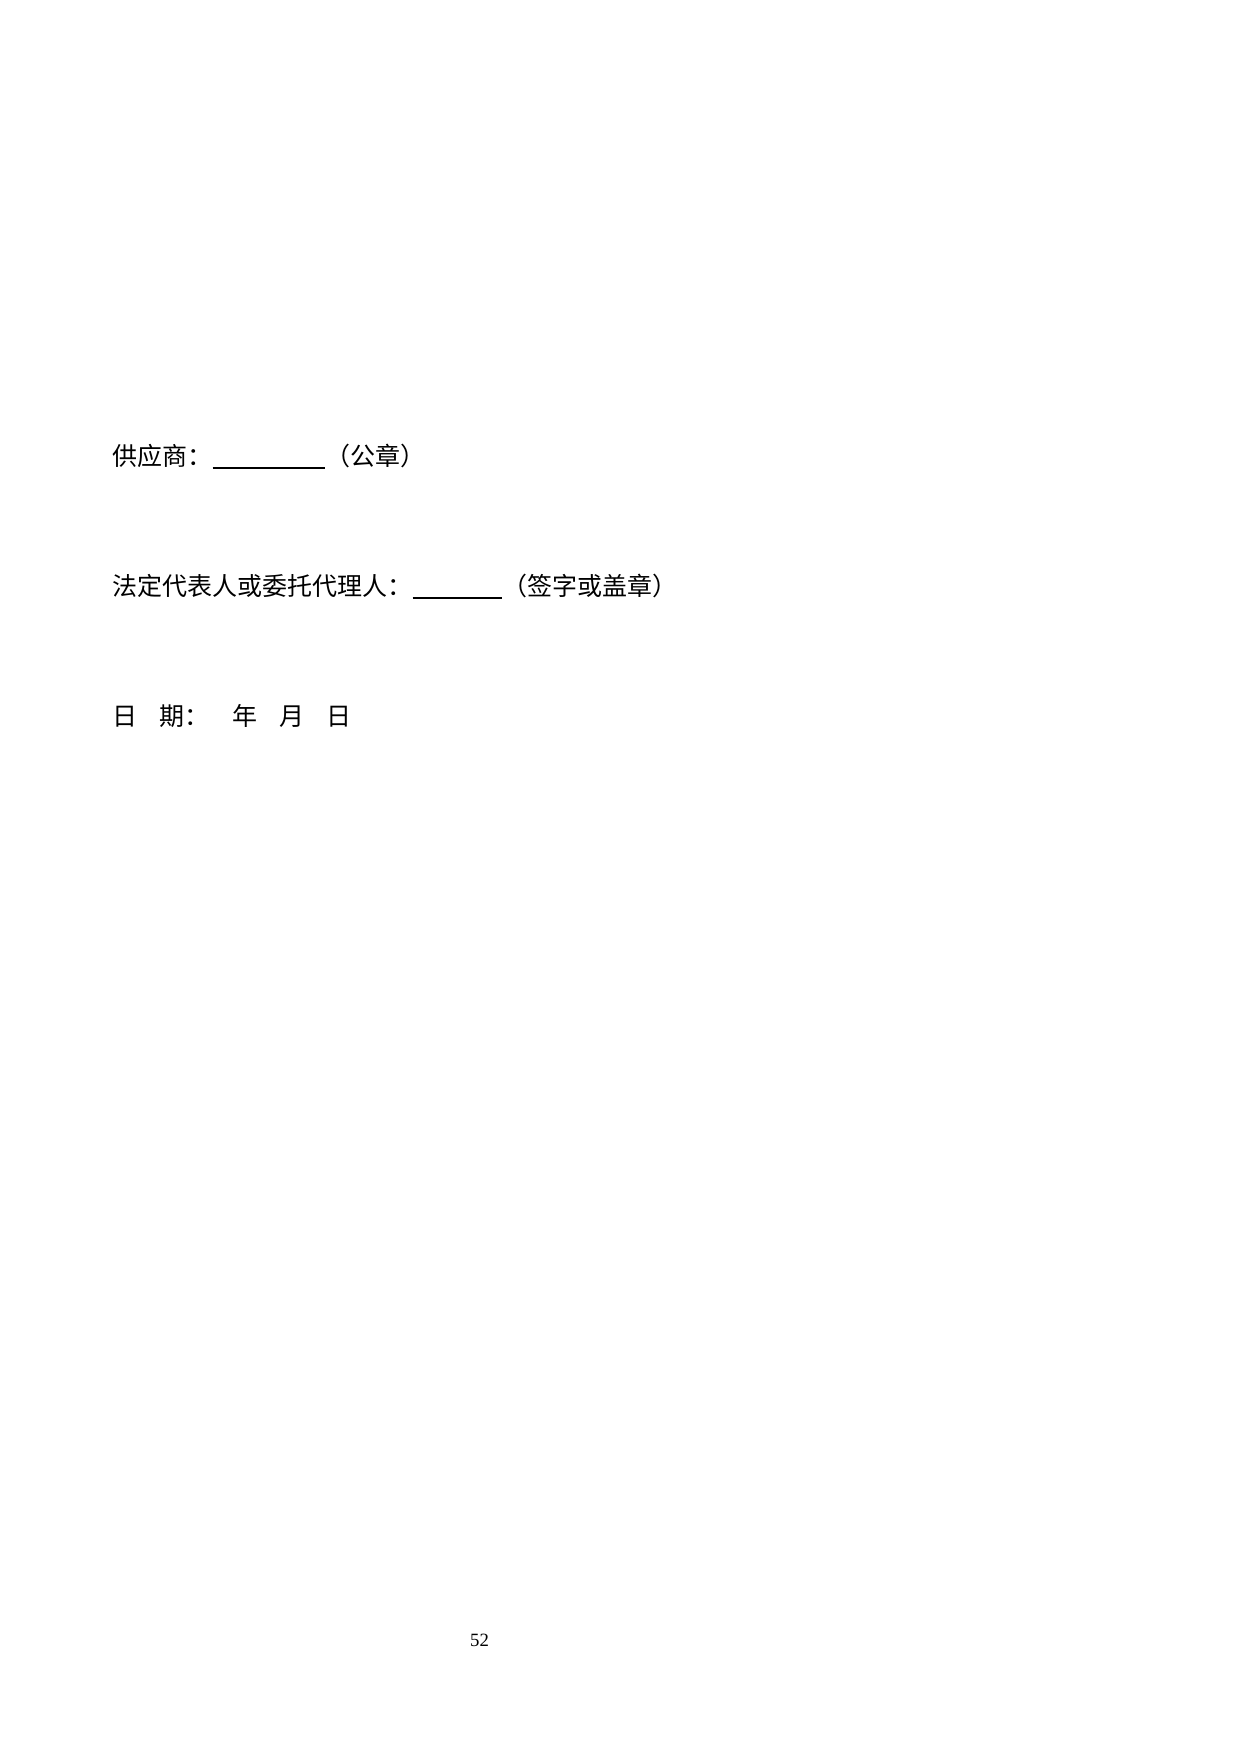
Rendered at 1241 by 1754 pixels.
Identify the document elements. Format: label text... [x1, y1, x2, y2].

text 日 期： 年 月 日 [112, 682, 1128, 747]
text 法定代表人或委托代理人： （签字或盖章） [112, 552, 1128, 617]
text 供应商： （公章） [112, 422, 1128, 487]
